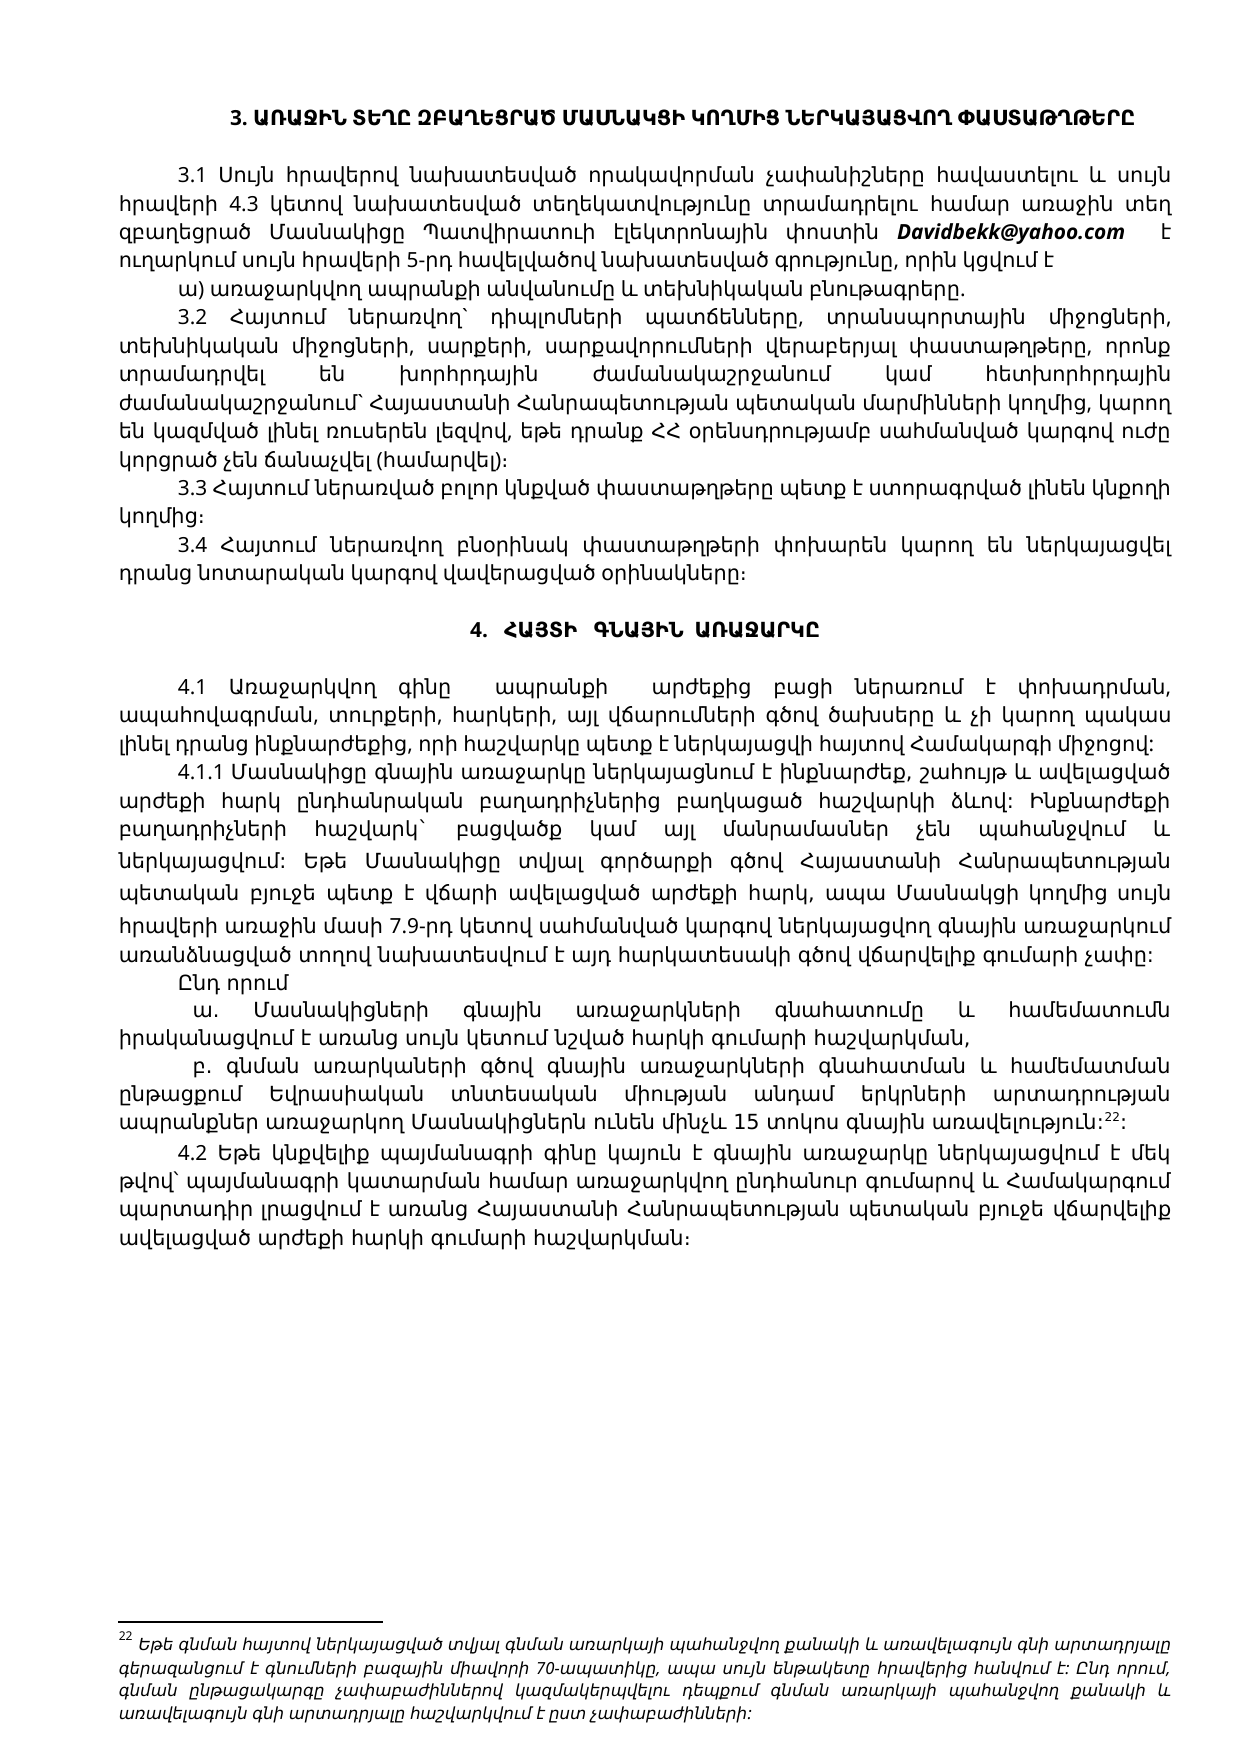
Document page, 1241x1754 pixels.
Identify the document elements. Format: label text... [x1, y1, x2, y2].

text բ. գնման առարկաների գծով գնային առաջարկների գնահատման և համեմատման ընթացքում Եվրասիական տնտեսական միության անդամ երկրների արտադրության ապրանքներ առաջարկող Մասնակիցներն ունեն մինչև 15 տոկոս գնային առավելություն:: [118, 1054, 1171, 1134]
text 4.1 Առաջարկվող գինը ապրանքի արժեքից բացի ներառում է փոխադրման, ապահովագրման, տուրքերի, հարկերի, այլ վճարումների գծով ծախսերը և չի կարող պակաս լինել դրանց ինքնարժեքից, որի հաշվարկը պետք է ներկայացվի հայտով Համակարգի միջոցով: [118, 672, 1171, 757]
text 3. ԱՌԱՋԻՆ ՏԵՂԸ ԶԲԱՂԵՑՐԱԾ ՄԱՍՆԱԿՑԻ ԿՈՂՄԻՑ ՆԵՐԿԱՅԱՑՎՈՂ ՓԱՍՏԱԹՂԹԵՐԸ [118, 103, 1171, 132]
text 3.4 Հայտում ներառվող բնօրինակ փաստաթղթերի փոխարեն կարող են ներկայացվել դրանց նոտարական կարգով վավերացված օրինակները։ [118, 530, 1171, 587]
text Ընդ որում [118, 971, 1171, 995]
text ա. Մասնակիցների գնային առաջարկների գնահատումը և համեմատումն իրականացվում է առանց սույն կետում նշված հարկի գումարի հաշվարկման, [118, 998, 1171, 1051]
text ա) առաջարկվող ապրանքի անվանումը և տեխնիկական բնութագրերը. [118, 274, 1171, 302]
text 3.2 Հայտում ներառվող` դիպլոմների պատճենները, տրանսպորտային միջոցների, տեխնիկական միջոցների, սարքերի, սարքավորումների վերաբերյալ փաստաթղթերը, որոնք տրամադրվել են խորհրդային ժամանակաշրջանում կամ հետխորհրդային ժամանակաշրջանում` Հայաստանի Հանրապետության պետական մարմինների կողմից, կարող են կազմված լինել ռուսերեն լեզվով, եթե դրանք ՀՀ օրենսդրությամբ սահմանված կարգով ուժը կորցրած չեն ճանաչվել (համարվել)։ [118, 302, 1171, 473]
text 4. ՀԱՅՏԻ ԳՆԱՅԻՆ ԱՌԱՋԱՐԿԸ [118, 615, 1171, 644]
text 4.2 Եթե կնքվելիք պայմանագրի գինը կայուն է գնային առաջարկը ներկայացվում է մեկ թվով՝ պայմանագրի կատարման համար առաջարկվող ընդհանուր գումարով և Համակարգում պարտադիր լրացվում է առանց Հայաստանի Հանրապետության պետական բյուջե վճարվելիք ավելացված արժեքի հարկի գումարի հաշվարկման։ [118, 1138, 1171, 1251]
text 4.1.1 Մասնակիցը գնային առաջարկը ներկայացնում է ինքնարժեք, շահույթ և ավելացված արժեքի հարկ ընդհանրական բաղադրիչներից բաղկացած հաշվարկի ձևով: Ինքնարժեքի բաղադրիչների հաշվարկ` բացվածք կամ այլ մանրամասներ չեն պահանջվում և ներկայացվում: Եթե Մասնակիցը տվյալ գործարքի գծով Հայաստանի Հանրապետության պետական բյուջե պետք է վճարի ավելացված արժեքի հարկ, ապա Մասնակցի կողմից սույն հրավերի առաջին մասի 7.9-րդ կետով սահմանված կարգով ներկայացվող գնային առաջարկում առանձնացված տողով նախատեսվում է այդ հարկատեսակի գծով վճարվելիք գումարի չափը: [118, 757, 1171, 967]
text 3.1 Սույն հրավերով նախատեսված որակավորման չափանիշները հավաստելու և սույն հրավերի 4.3 կետով նախատեսված տեղեկատվությունը տրամադրելու համար առաջին տեղ զբաղեցրած Մասնակիցը Պատվիրատուի էլեկտրոնային փոստին Davidbekk@yahoo.com է ուղարկում սույն հրավերի 5-րդ հավելվածով նախատեսված գրությունը, որին կցվում է [118, 160, 1171, 274]
text 3.3 Հայտում ներառված բոլոր կնքված փաստաթղթերը պետք է ստորագրված լինեն կնքողի կողմից։ [118, 473, 1171, 530]
